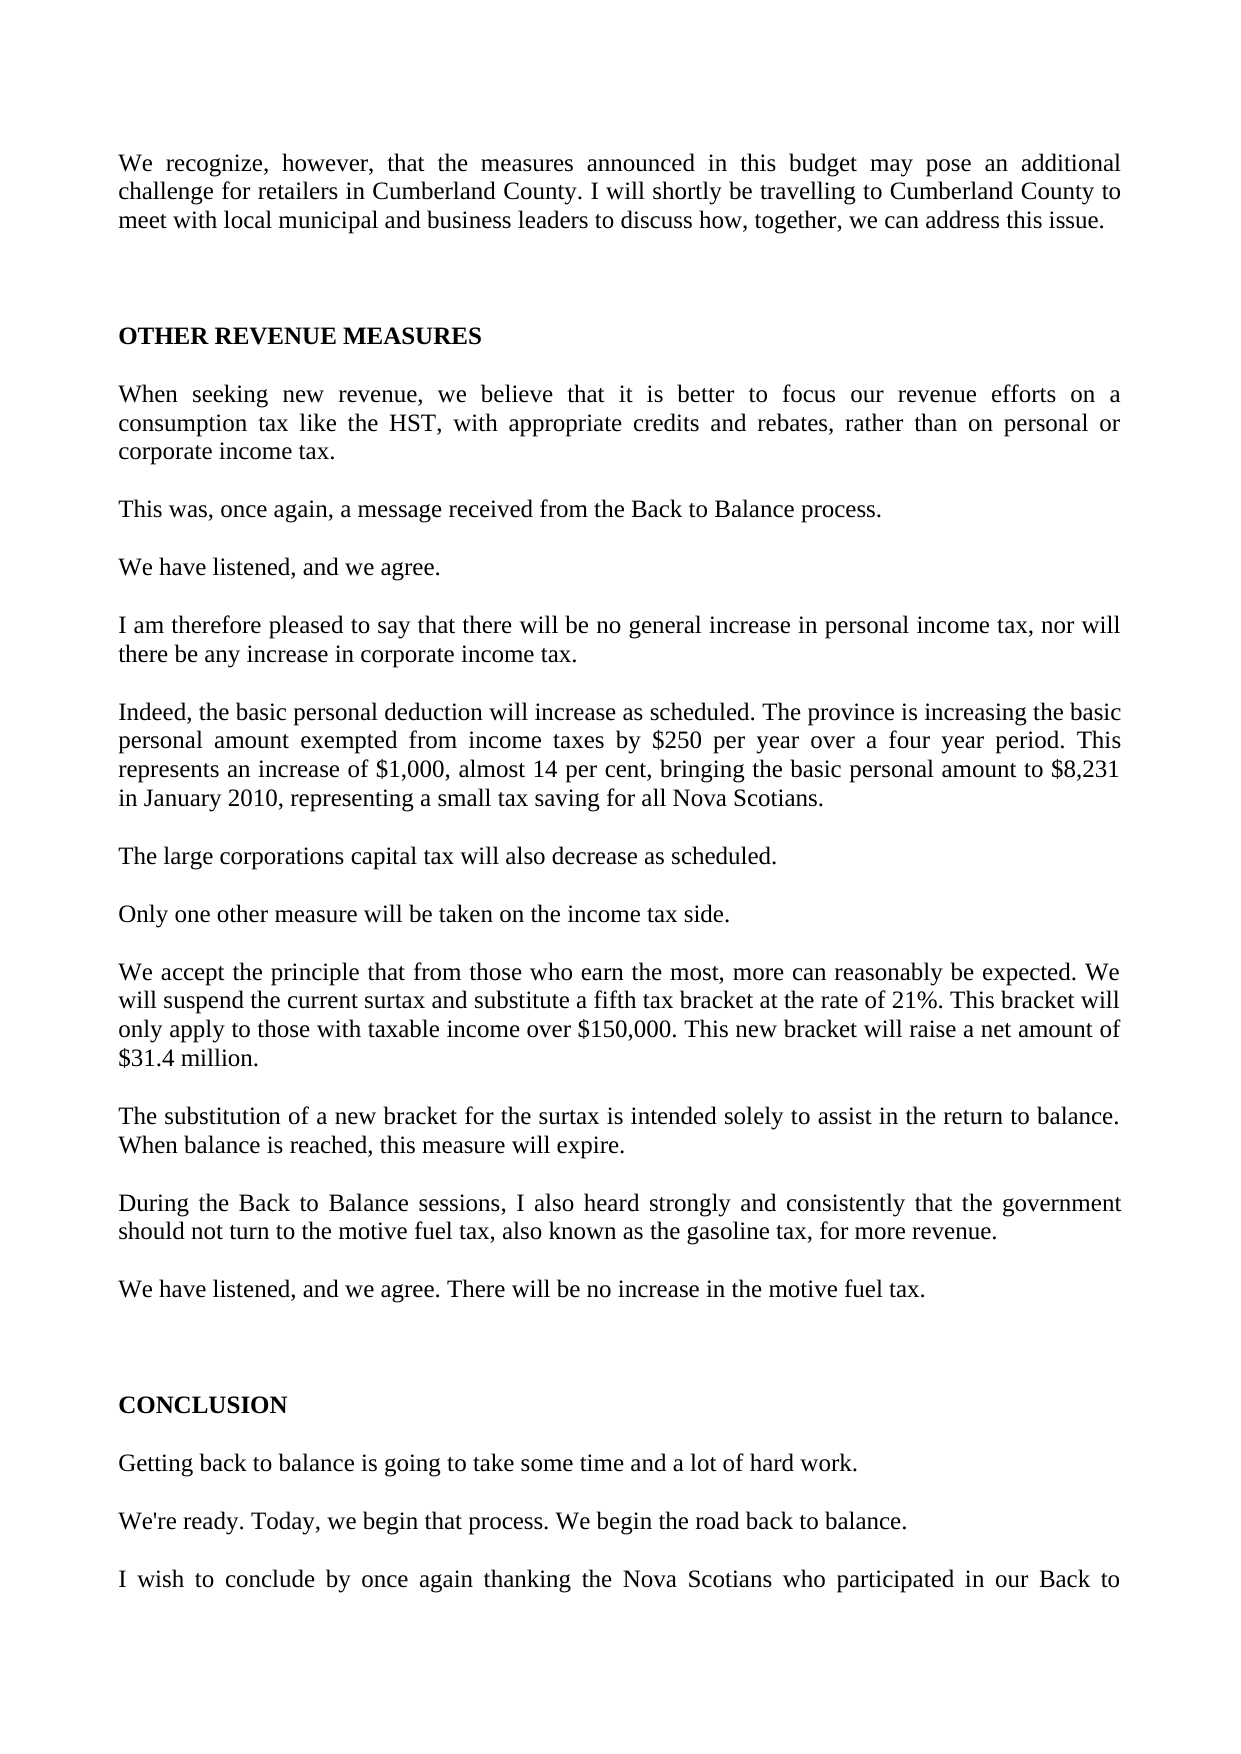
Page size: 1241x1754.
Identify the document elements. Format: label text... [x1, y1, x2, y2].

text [118, 1564, 1122, 1593]
text The large corporations capital tax will also decrease as scheduled. [118, 841, 1122, 870]
text Getting back to balance is going to take some time and a lot of hard work. [118, 1448, 1122, 1477]
text The substitution of a new bracket for the surtax is intended solely to assist in the return to balance. When balance is reached, this measure will expire. [118, 1101, 1122, 1158]
text We have listened, and we agree. [118, 552, 1122, 581]
text During the Back to Balance sessions, I also heard strongly and consistently that the government should not turn to the motive fuel tax, also known as the gasoline tax, for more revenue. [118, 1188, 1122, 1245]
text We accept the principle that from those who earn the most, more can reasonably be expected. We will suspend the current surtax and substitute a fifth tax bracket at the rate of 21%. This bracket will only apply to those with taxable income over $150,000. This new bracket will raise a net amount of $31.4 million. [118, 957, 1122, 1072]
text Indeed, the basic personal deduction will increase as scheduled. The province is increasing the basic personal amount exempted from income taxes by $250 per year over a four year period. This represents an increase of $1,000, almost 14 per cent, bringing the basic personal amount to $8,231 in January 2010, representing a small tax saving for all Nova Scotians. [118, 697, 1122, 812]
text I am therefore pleased to say that there will be no general increase in personal income tax, nor will there be any increase in corporate income tax. [118, 610, 1122, 668]
text We're ready. Today, we begin that process. We begin the road back to balance. [118, 1506, 1122, 1535]
text This was, once again, a message received from the Back to Balance process. [118, 494, 1122, 523]
text Only one other measure will be taken on the income tax side. [118, 899, 1122, 928]
text We recognize, however, that the measures announced in this budget may pose an additional challenge for retailers in Cumberland County. I will shortly be travelling to Cumberland County to meet with local municipal and business leaders to discuss how, together, we can address this issue. [118, 148, 1122, 234]
text We have listened, and we agree. There will be no increase in the motive fuel tax. [118, 1274, 1122, 1303]
text Other Revenue Measures [118, 321, 1122, 350]
text When seeking new revenue, we believe that it is better to focus our revenue efforts on a consumption tax like the HST, with appropriate credits and rebates, rather than on personal or corporate income tax. [118, 379, 1122, 465]
text Conclusion [118, 1390, 1122, 1419]
